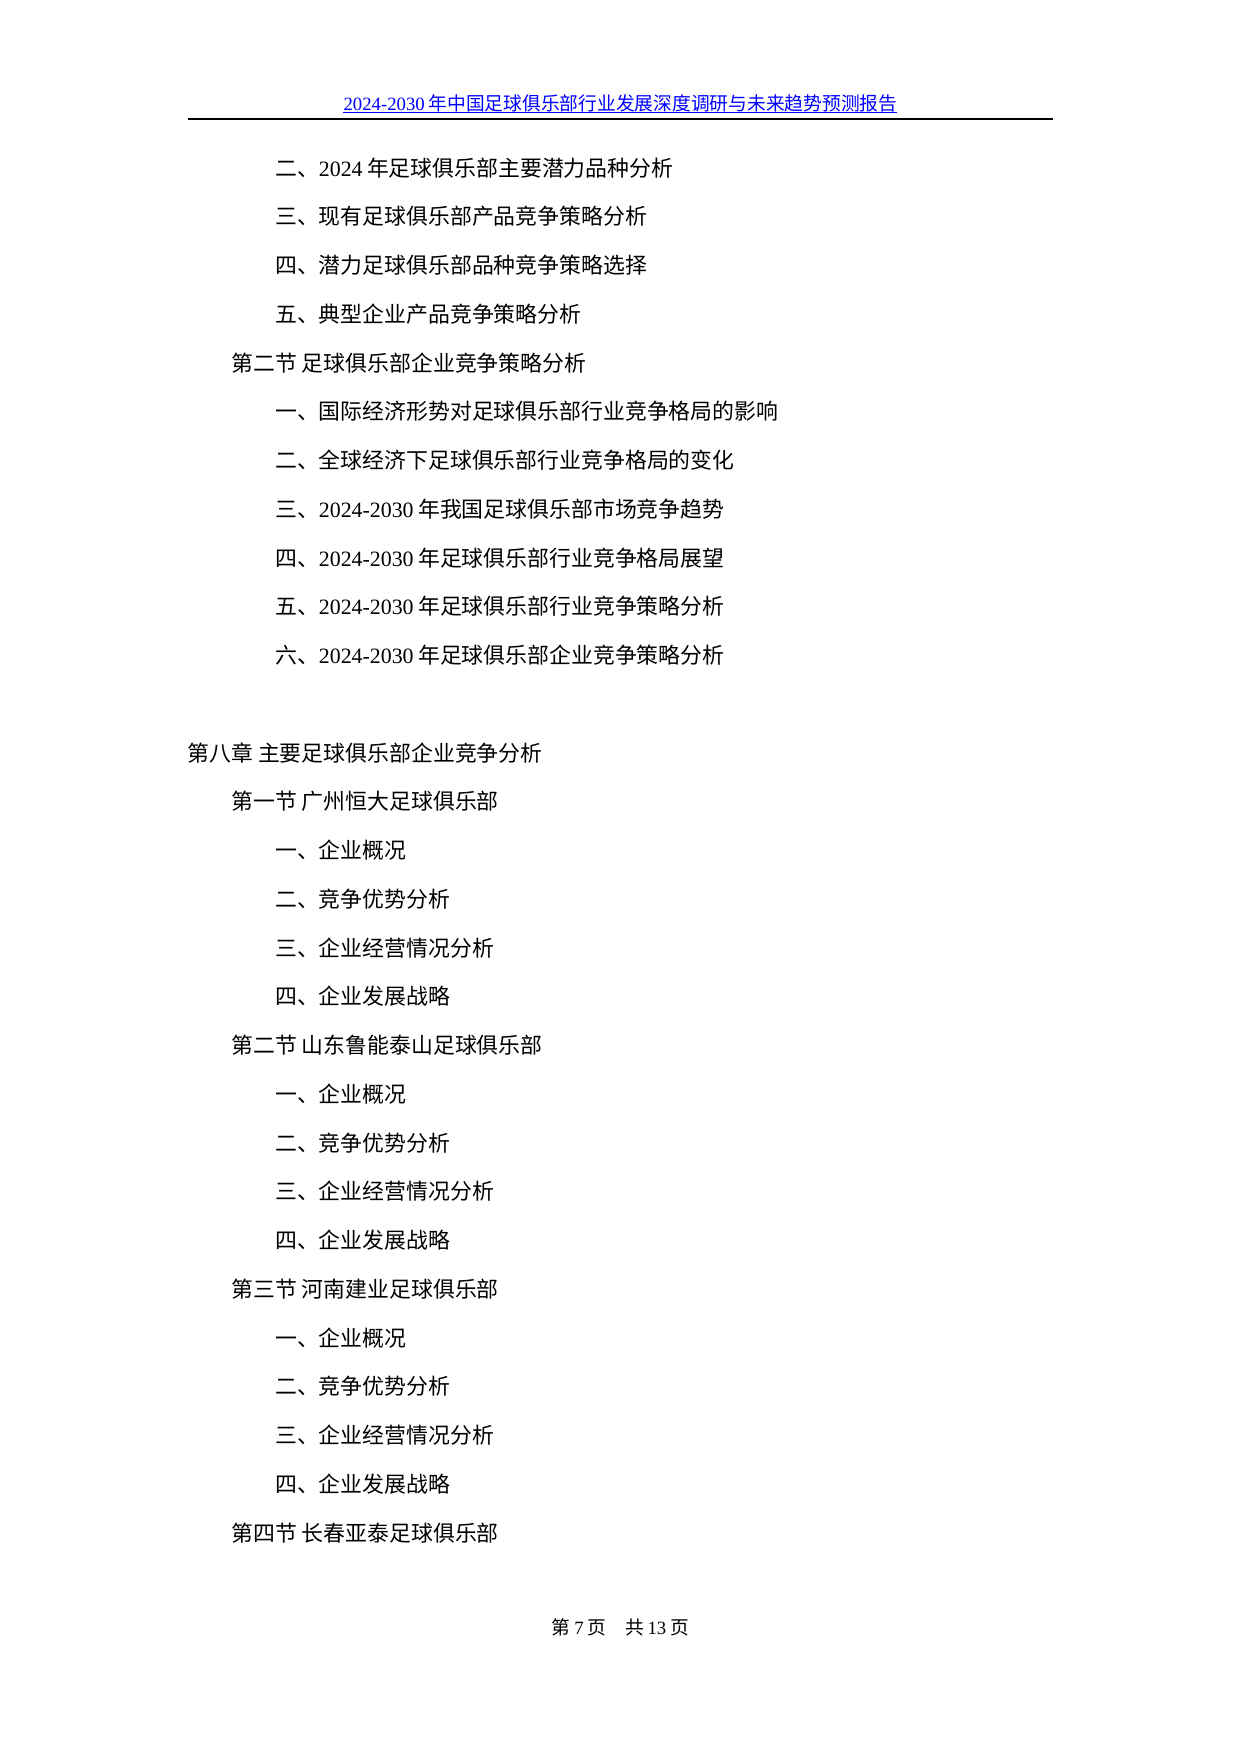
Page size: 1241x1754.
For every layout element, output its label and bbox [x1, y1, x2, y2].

text [187, 150, 1053, 1548]
